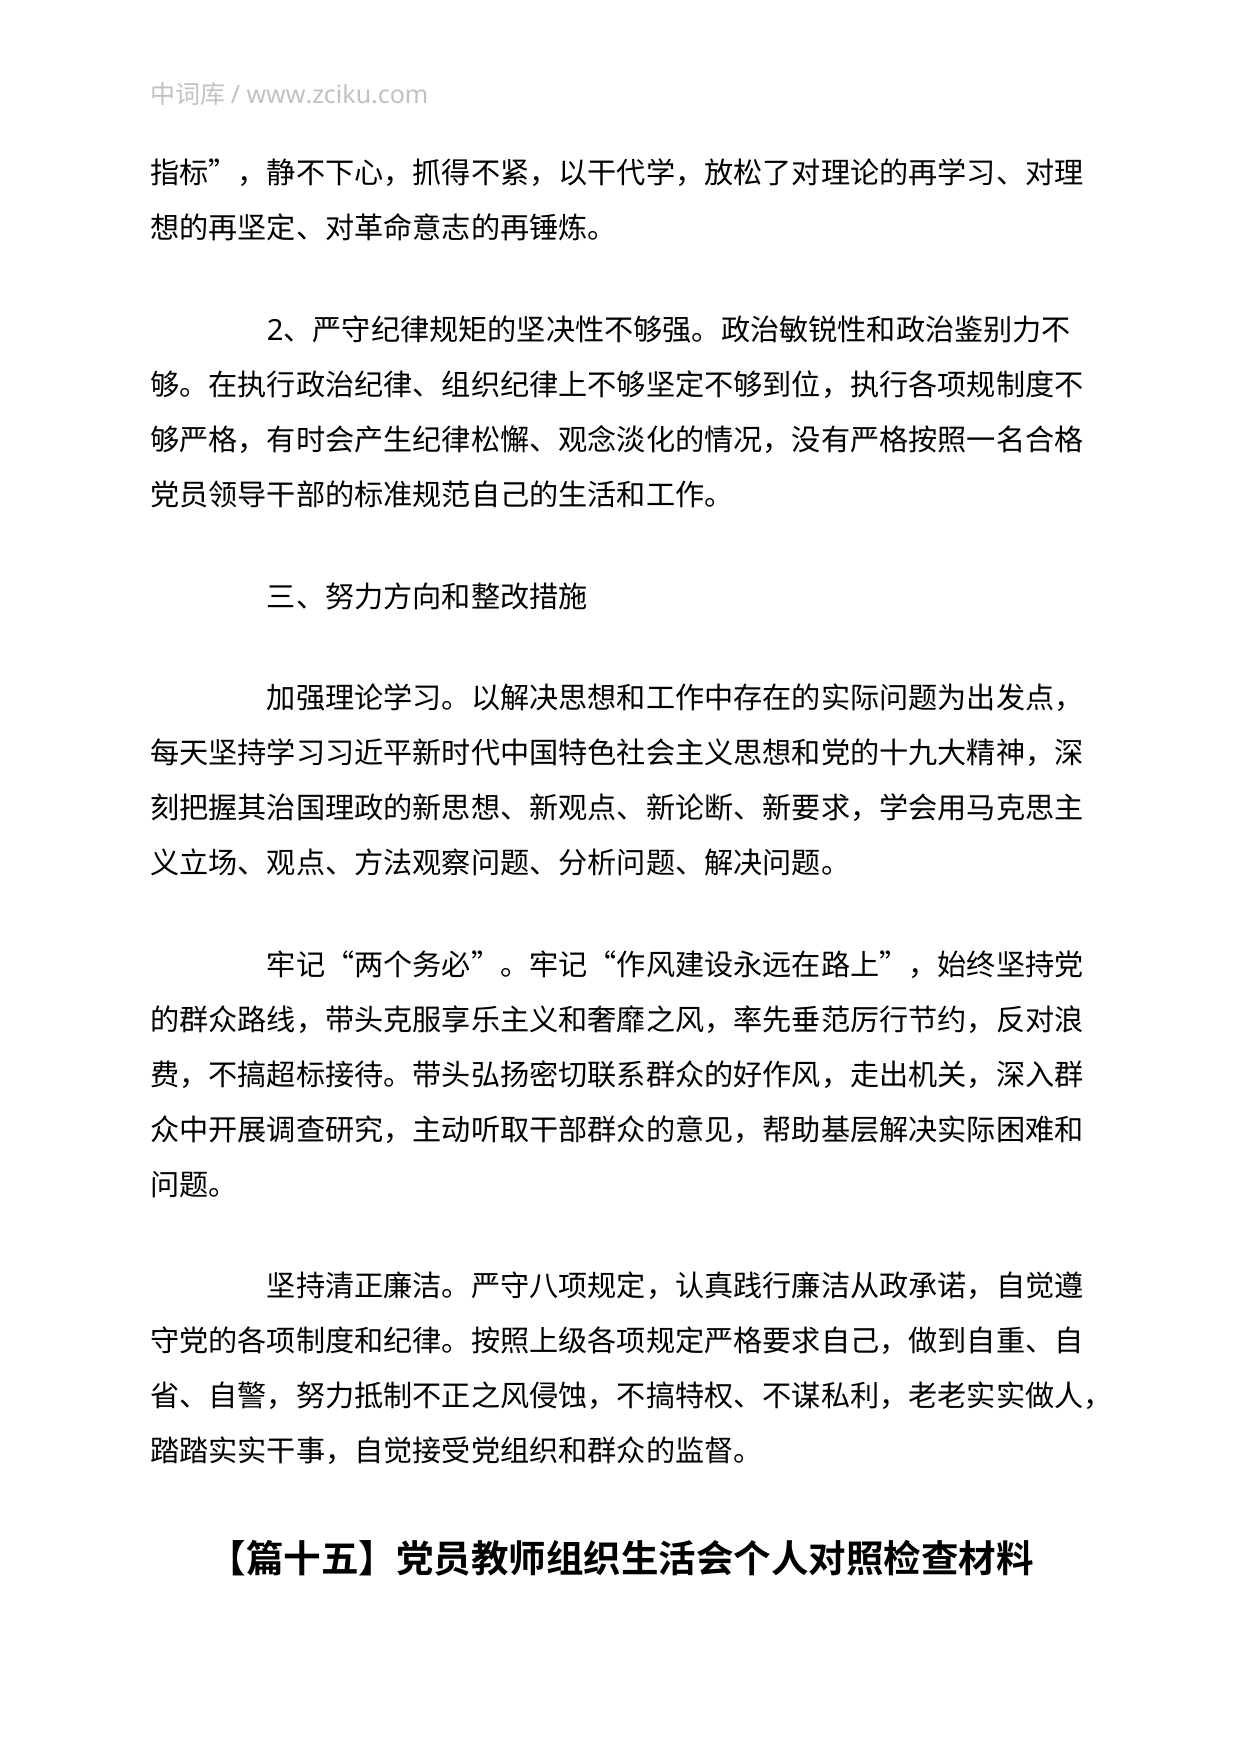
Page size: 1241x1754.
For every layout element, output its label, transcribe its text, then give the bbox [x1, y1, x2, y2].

text 加强理论学习。以解决思想和工作中存在的实际问题为出发点，每天坚持学习习近平新时代中国特色社会主义思想和党的十九大精神，深刻把握其治国理政的新思想、新观点、新论断、新要求，学会用马克思主义立场、观点、方法观察问题、分析问题、解决问题。 [150, 675, 1090, 882]
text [150, 150, 1090, 247]
text 三、努力方向和整改措施 [150, 573, 1090, 616]
text 牢记“两个务必”。牢记“作风建设永远在路上”，始终坚持党的群众路线，带头克服享乐主义和奢靡之风，率先垂范厉行节约，反对浪费，不搞超标接待。带头弘扬密切联系群众的好作风，走出机关，深入群众中开展调查研究，主动听取干部群众的意见，帮助基层解决实际困难和问题。 [150, 941, 1090, 1203]
text 坚持清正廉洁。严守八项规定，认真践行廉洁从政承诺，自觉遵守党的各项制度和纪律。按照上级各项规定严格要求自己，做到自重、自省、自警，努力抵制不正之风侵蚀，不搞特权、不谋私利，老老实实做人，踏踏实实干事，自觉接受党组织和群众的监督。 [150, 1263, 1090, 1470]
text 2、严守纪律规矩的坚决性不够强。政治敏锐性和政治鉴别力不够。在执行政治纪律、组织纪律上不够坚定不够到位，执行各项规制度不够严格，有时会产生纪律松懈、观念淡化的情况，没有严格按照一名合格党员领导干部的标准规范自己的生活和工作。 [150, 307, 1090, 514]
text 【篇十五】党员教师组织生活会个人对照检查材料 [150, 1529, 1090, 1583]
